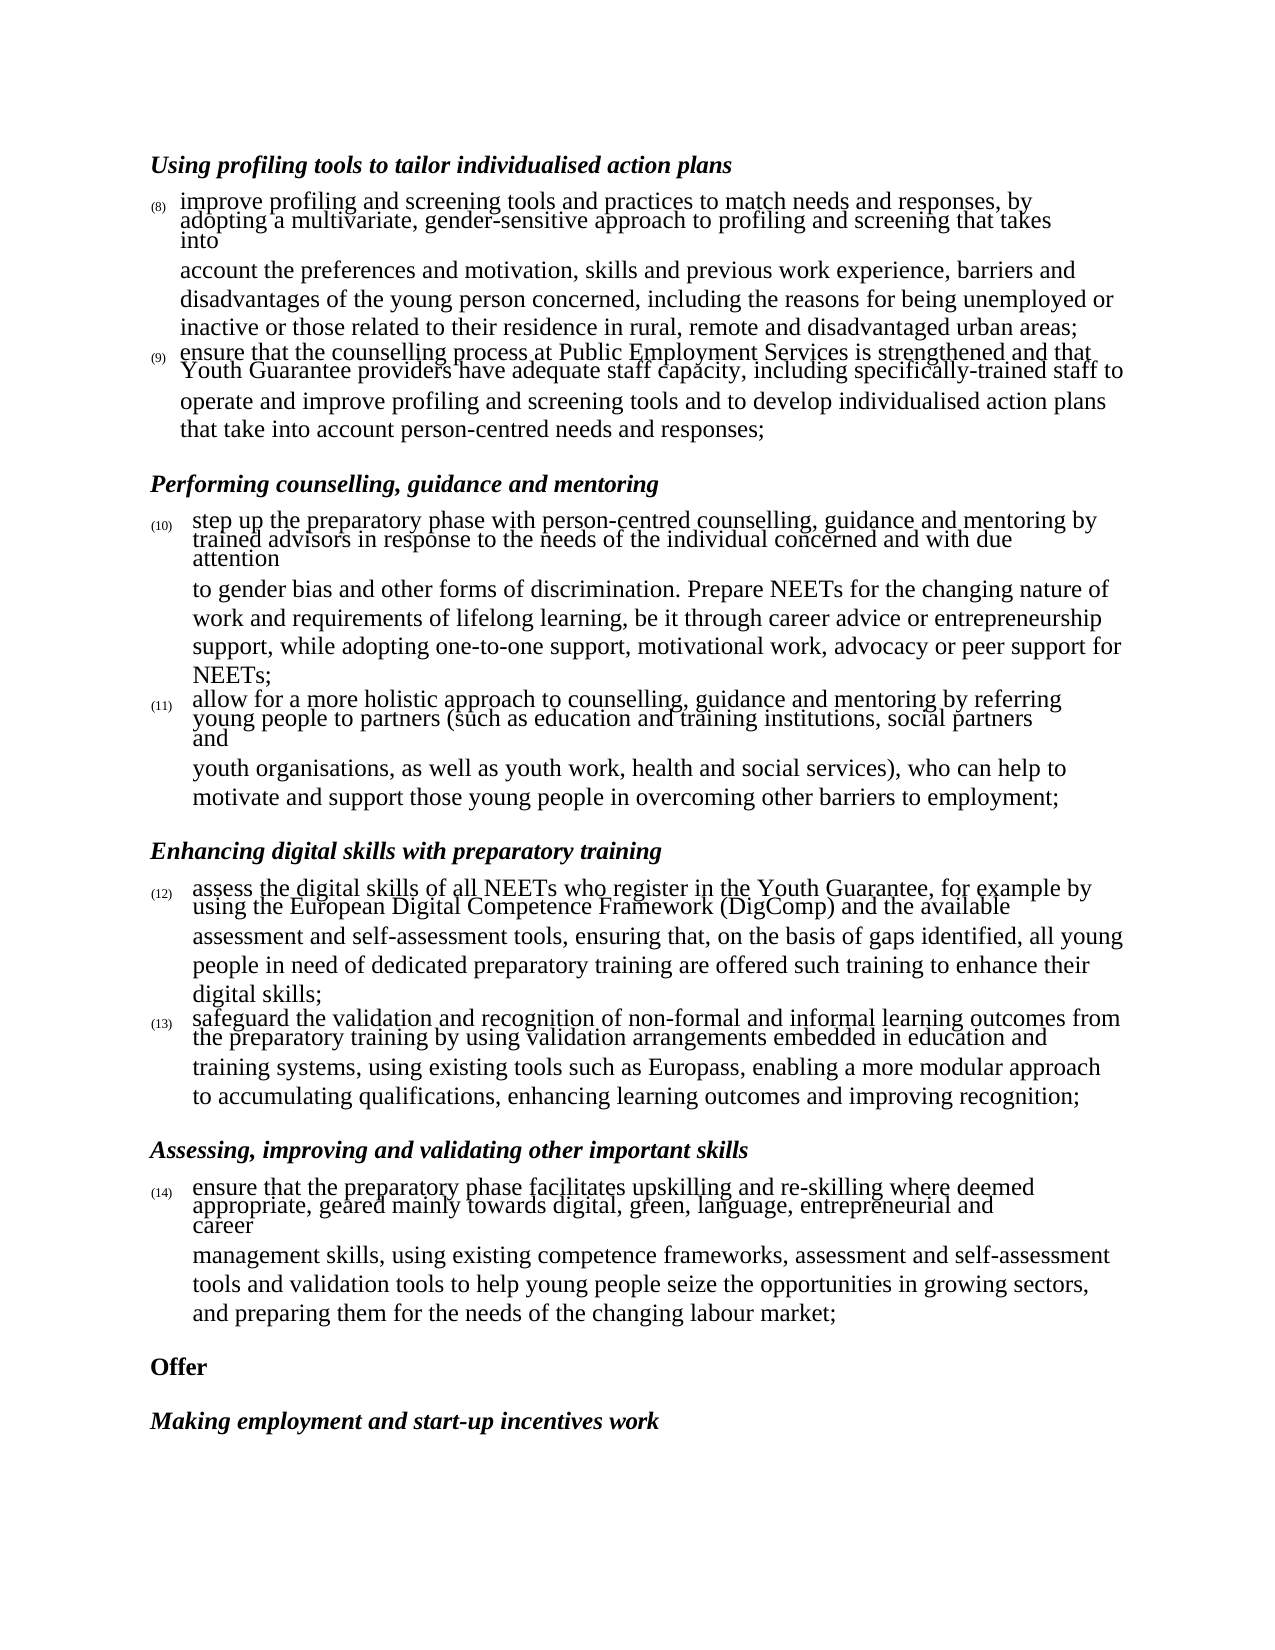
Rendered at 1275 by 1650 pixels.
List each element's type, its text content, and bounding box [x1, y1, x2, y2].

text assessment and self-assessment tools, ensuring that, on the basis of gaps identified, all young people in need of dedicated preparatory training are offered such training to enhance their digital skills; [192, 921, 1128, 1008]
list ensure that the counselling process at Public Employment Services is strengthened and that Youth Guarantee providers have adequate staff capacity, including specifically-trained staff to [151, 344, 1123, 384]
list allow for a more holistic approach to counselling, guidance and mentoring by referring young people to partners (such as education and training institutions, social partners and [151, 692, 1074, 752]
list ensure that the preparatory phase facilitates upskilling and re-skilling where deemed appropriate, geared mainly towards digital, green, language, entrepreneurial and career [151, 1179, 1060, 1239]
text management skills, using existing competence frameworks, assessment and self-assessment tools and validation tools to help young people seize the opportunities in growing sectors, and preparing them for the needs of the changing labour market; [192, 1240, 1123, 1326]
text account the preferences and motivation, skills and previous work experience, barriers and disadvantages of the young person concerned, including the reasons for being unemployed or inactive or those related to their residence in rural, remote and disadvantaged urban areas; [180, 255, 1154, 341]
text training systems, using existing tools such as Europass, enabling a more modular approach to accumulating qualifications, enhancing learning outcomes and improving recognition; [192, 1052, 1114, 1110]
subtitle Performing counselling, guidance and mentoring [150, 469, 1162, 497]
list safeguard the validation and recognition of non-formal and informal learning outcomes from the preparatory training by using validation arrangements embedded in education and [151, 1011, 1121, 1051]
list step up the preparatory phase with person-centred counselling, guidance and mentoring by trained advisors in response to the needs of the individual concerned and with due attention [151, 513, 1106, 572]
list assess the digital skills of all NEETs who register in the Youth Guarantee, for example by using the European Digital Competence Framework (DigComp) and the available [151, 880, 1092, 920]
text to gender bias and other forms of discrimination. Prepare NEETs for the changing nature of work and requirements of lifelong learning, be it through career advice or entrepreneurship support, while adopting one-to-one support, motivational work, advocacy or peer support for NEETs; [192, 574, 1128, 689]
text youth organisations, as well as youth work, health and social services), who can help to motivate and support those young people in overcoming other barriers to employment; [192, 753, 1128, 811]
subtitle Using profiling tools to tailor individualised action plans [150, 150, 1162, 179]
subtitle Enhancing digital skills with preparatory training [150, 836, 1162, 865]
text operate and improve profiling and screening tools and to develop individualised action plans that take into account person-centred needs and responses; [180, 386, 1128, 443]
subtitle Making employment and start-up incentives work [150, 1406, 1162, 1434]
list improve profiling and screening tools and practices to match needs and responses, by adopting a multivariate, gender-sensitive approach to profiling and screening that takes into [151, 194, 1096, 253]
subtitle Offer [150, 1352, 1162, 1381]
subtitle Assessing, improving and validating other important skills [150, 1135, 1162, 1164]
